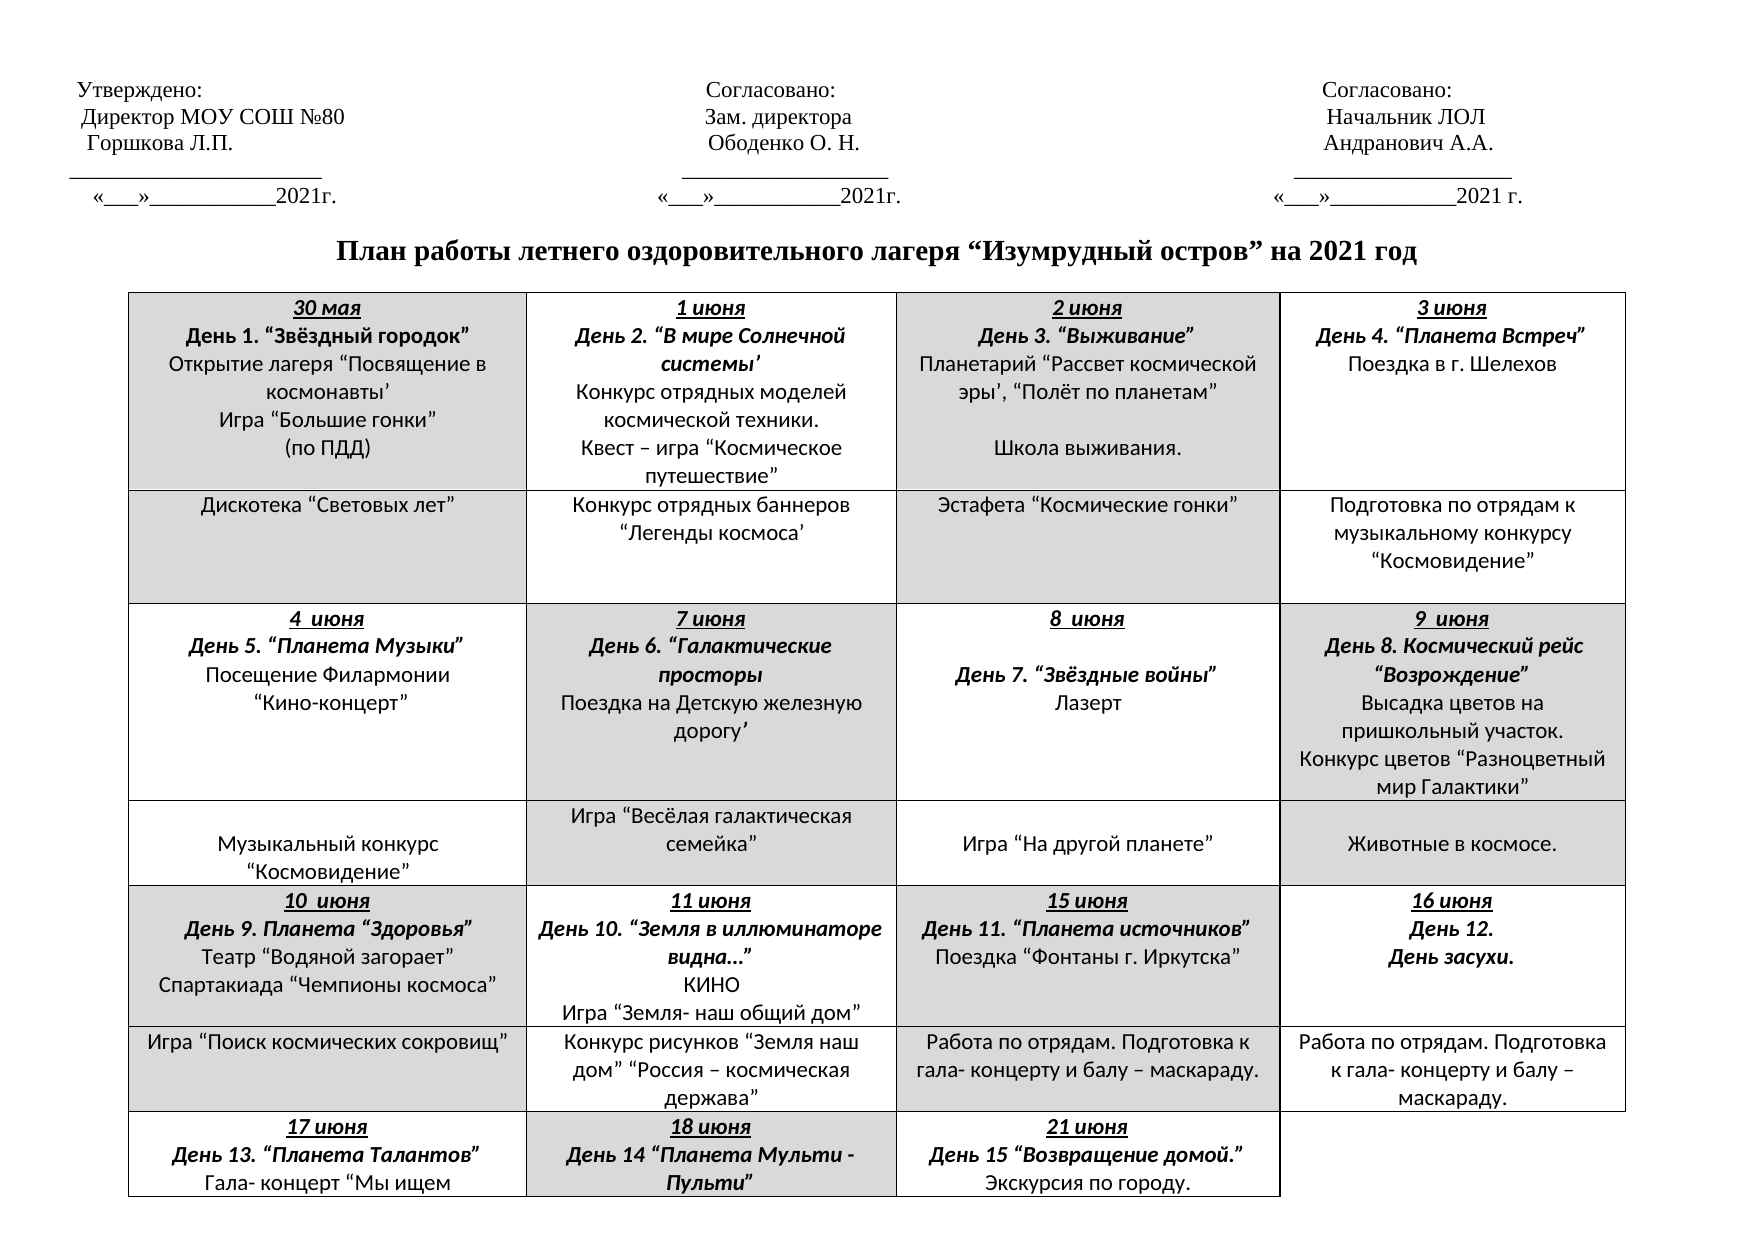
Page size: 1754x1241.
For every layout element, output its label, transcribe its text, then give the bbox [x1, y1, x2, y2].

table_cell 7 июня День 6. “Галактические просторы Поездка на Детскую железную дорогу’ [527, 604, 896, 800]
table_cell 9 июня День 8. Космический рейс “Возрождение” Высадка цветов на пришкольный участок. Конкурс цветов “Разноцветный мир Галактики” [1281, 604, 1625, 800]
table_header 1 июня День 2. “В мире Солнечной системы’ Конкурс отрядных моделей космической техники. Квест – игра “Космическое путешествие” [527, 293, 896, 489]
table_cell 11 июня День 10. “Земля в иллюминаторе видна…” КИНО Игра “Земля- наш общий дом” [527, 886, 896, 1026]
text ______________________ __________________ ___________________ [29, 156, 1724, 182]
text Горшкова Л.П. Ободенко О. Н. Андранович А.А. [29, 129, 1724, 156]
table_cell 10 июня День 9. Планета “Здоровья” Театр “Водяной загорает” Спартакиада “Чемпионы космоса” [129, 886, 526, 1026]
table_cell 15 июня День 11. “Планета источников” Поездка “Фонтаны г. Иркутска” [897, 886, 1279, 1026]
table_cell Дискотека “Cветовых лет” [129, 491, 526, 603]
table_cell 8 июня День 7. “Звёздные войны” Лазерт [897, 604, 1279, 800]
text Директор МОУ СОШ №80 Зам. директора Начальник ЛОЛ [29, 103, 1724, 129]
table_cell Работа по отрядам. Подготовка к гала- концерту и балу – маскараду. [1281, 1027, 1625, 1111]
text Утверждено: Согласовано: Согласовано: [29, 76, 1724, 103]
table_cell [897, 1112, 1279, 1196]
table_header 30 мая День 1. “Звёздный городок” Открытие лагеря “Посвящение в космонавты’ Игра “Большие гонки” (по ПДД) [129, 293, 526, 489]
text План работы летнего оздоровительного лагеря “Изумрудный остров” на 2021 год [29, 233, 1724, 266]
table_header 3 июня День 4. “Планета Встреч” Поездка в г. Шелехов [1281, 293, 1625, 489]
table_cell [527, 1112, 896, 1196]
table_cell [129, 1112, 526, 1196]
table_cell Конкурс рисунков “Земля наш дом” “Россия – космическая держава” [527, 1027, 896, 1111]
text «___»___________2021г. «___»___________2021г. «___»___________2021 г. [29, 182, 1724, 208]
table_cell Животные в космосе. [1281, 801, 1625, 885]
table_cell Игра “Весёлая галактическая семейка” [527, 801, 896, 885]
table_cell 16 июня День 12. День засухи. [1281, 886, 1625, 1026]
table_cell Музыкальный конкурс “Космовидение” [129, 801, 526, 885]
table_cell Эстафета “Космические гонки” [897, 491, 1279, 603]
table_cell Работа по отрядам. Подготовка к гала- концерту и балу – маскараду. [897, 1027, 1279, 1111]
table_cell 4 июня День 5. “Планета Музыки” Посещение Филармонии “Кино-концерт” [129, 604, 526, 800]
table_cell Игра “Поиск космических сокровищ” [129, 1027, 526, 1111]
table_cell Конкурс отрядных баннеров “Легенды космоса’ [527, 491, 896, 603]
table_header 2 июня День 3. “Выживание” Планетарий “Рассвет космической эры’, “Полёт по планетам” Школа выживания. [897, 293, 1279, 489]
table_cell Игра “На другой планете” [897, 801, 1279, 885]
table_cell Подготовка по отрядам к музыкальному конкурсу “Космовидение” [1281, 491, 1625, 603]
